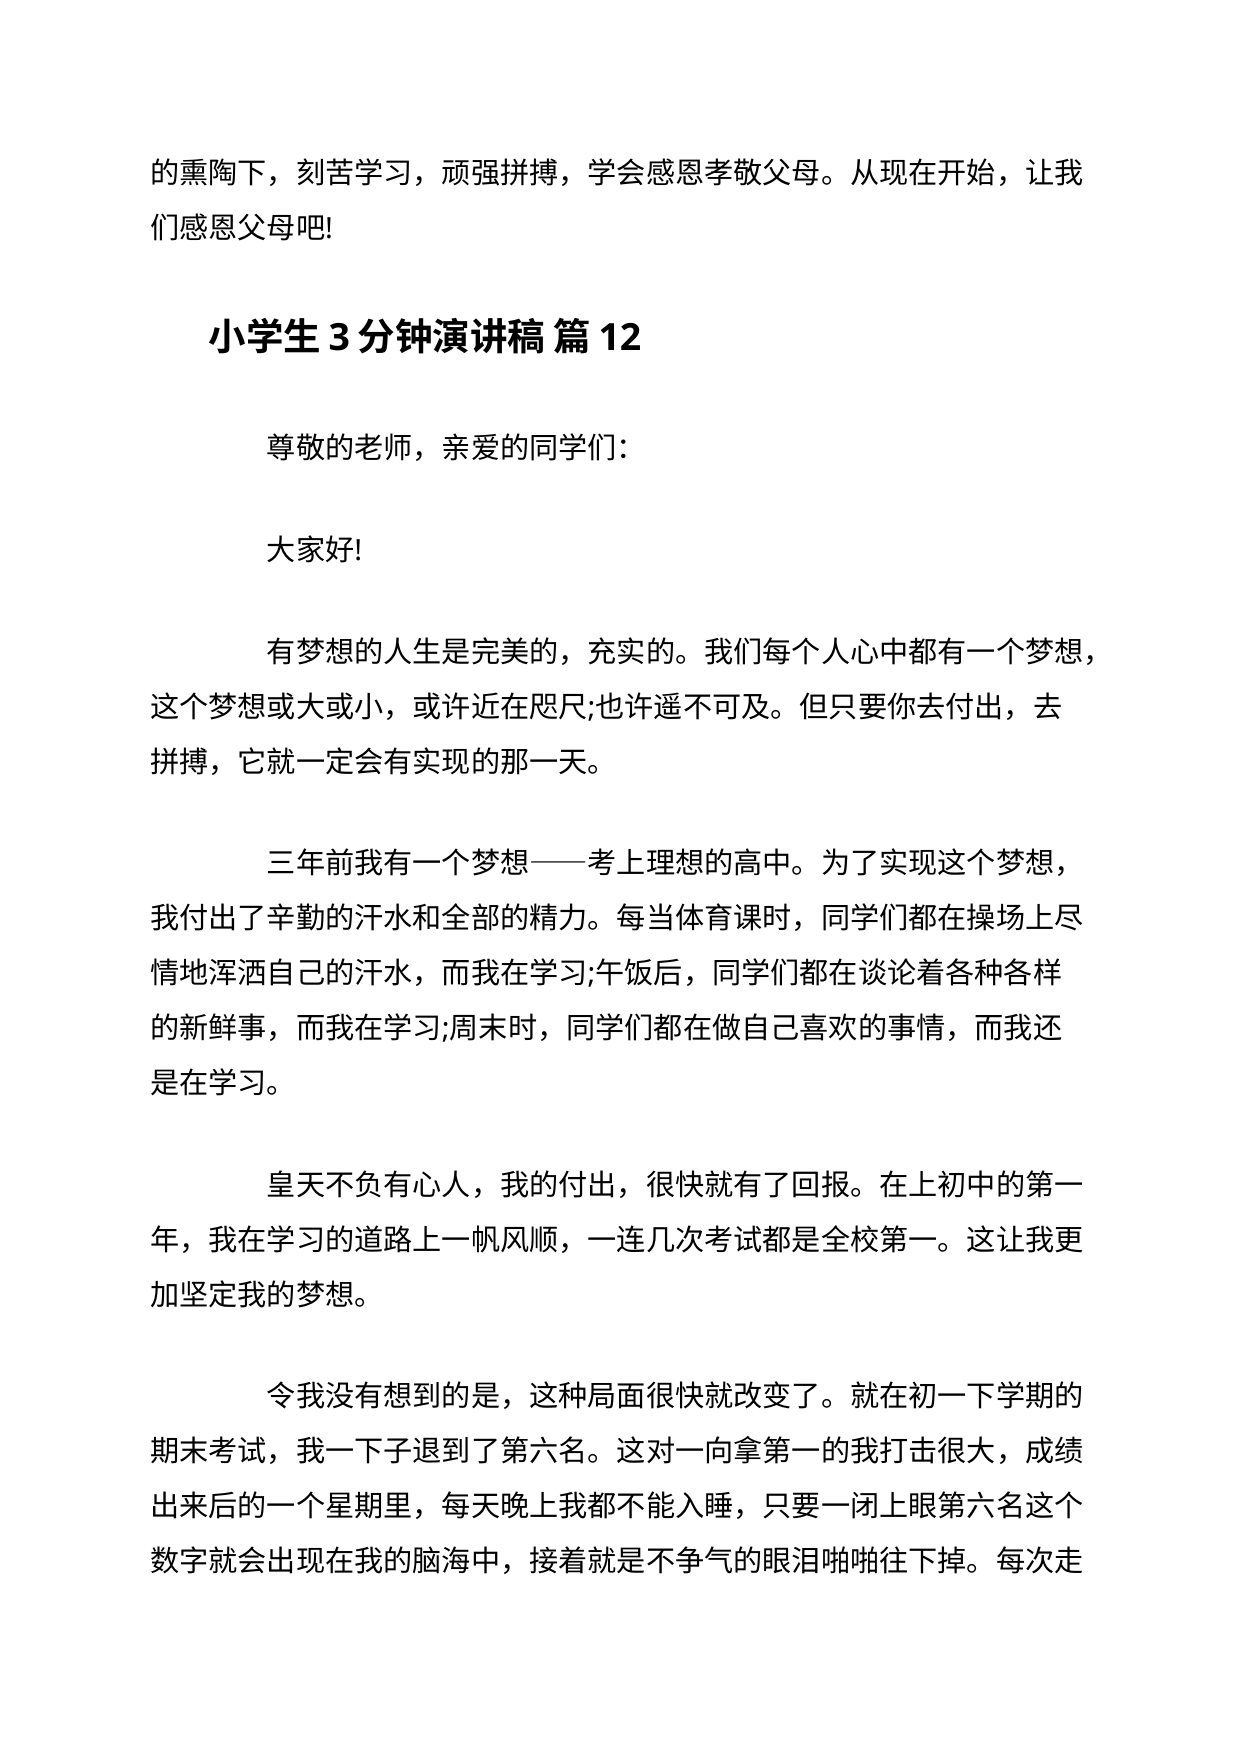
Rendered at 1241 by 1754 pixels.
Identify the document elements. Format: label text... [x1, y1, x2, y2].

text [150, 150, 1090, 247]
text 大家好! [150, 526, 1090, 569]
text 尊敬的老师，亲爱的同学们： [150, 424, 1090, 467]
text 皇天不负有心人，我的付出，很快就有了回报。在上初中的第一年，我在学习的道路上一帆风顺，一连几次考试都是全校第一。这让我更加坚定我的梦想。 [150, 1161, 1090, 1313]
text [150, 1373, 1090, 1580]
text 小学生3分钟演讲稿 篇12 [150, 307, 1090, 361]
text 有梦想的人生是完美的，充实的。我们每个人心中都有一个梦想，这个梦想或大或小，或许近在咫尺;也许遥不可及。但只要你去付出，去拼搏，它就一定会有实现的那一天。 [150, 628, 1090, 780]
text 三年前我有一个梦想——考上理想的高中。为了实现这个梦想，我付出了辛勤的汗水和全部的精力。每当体育课时，同学们都在操场上尽情地浑洒自己的汗水，而我在学习;午饭后，同学们都在谈论着各种各样的新鲜事，而我在学习;周末时，同学们都在做自己喜欢的事情，而我还是在学习。 [150, 840, 1090, 1102]
